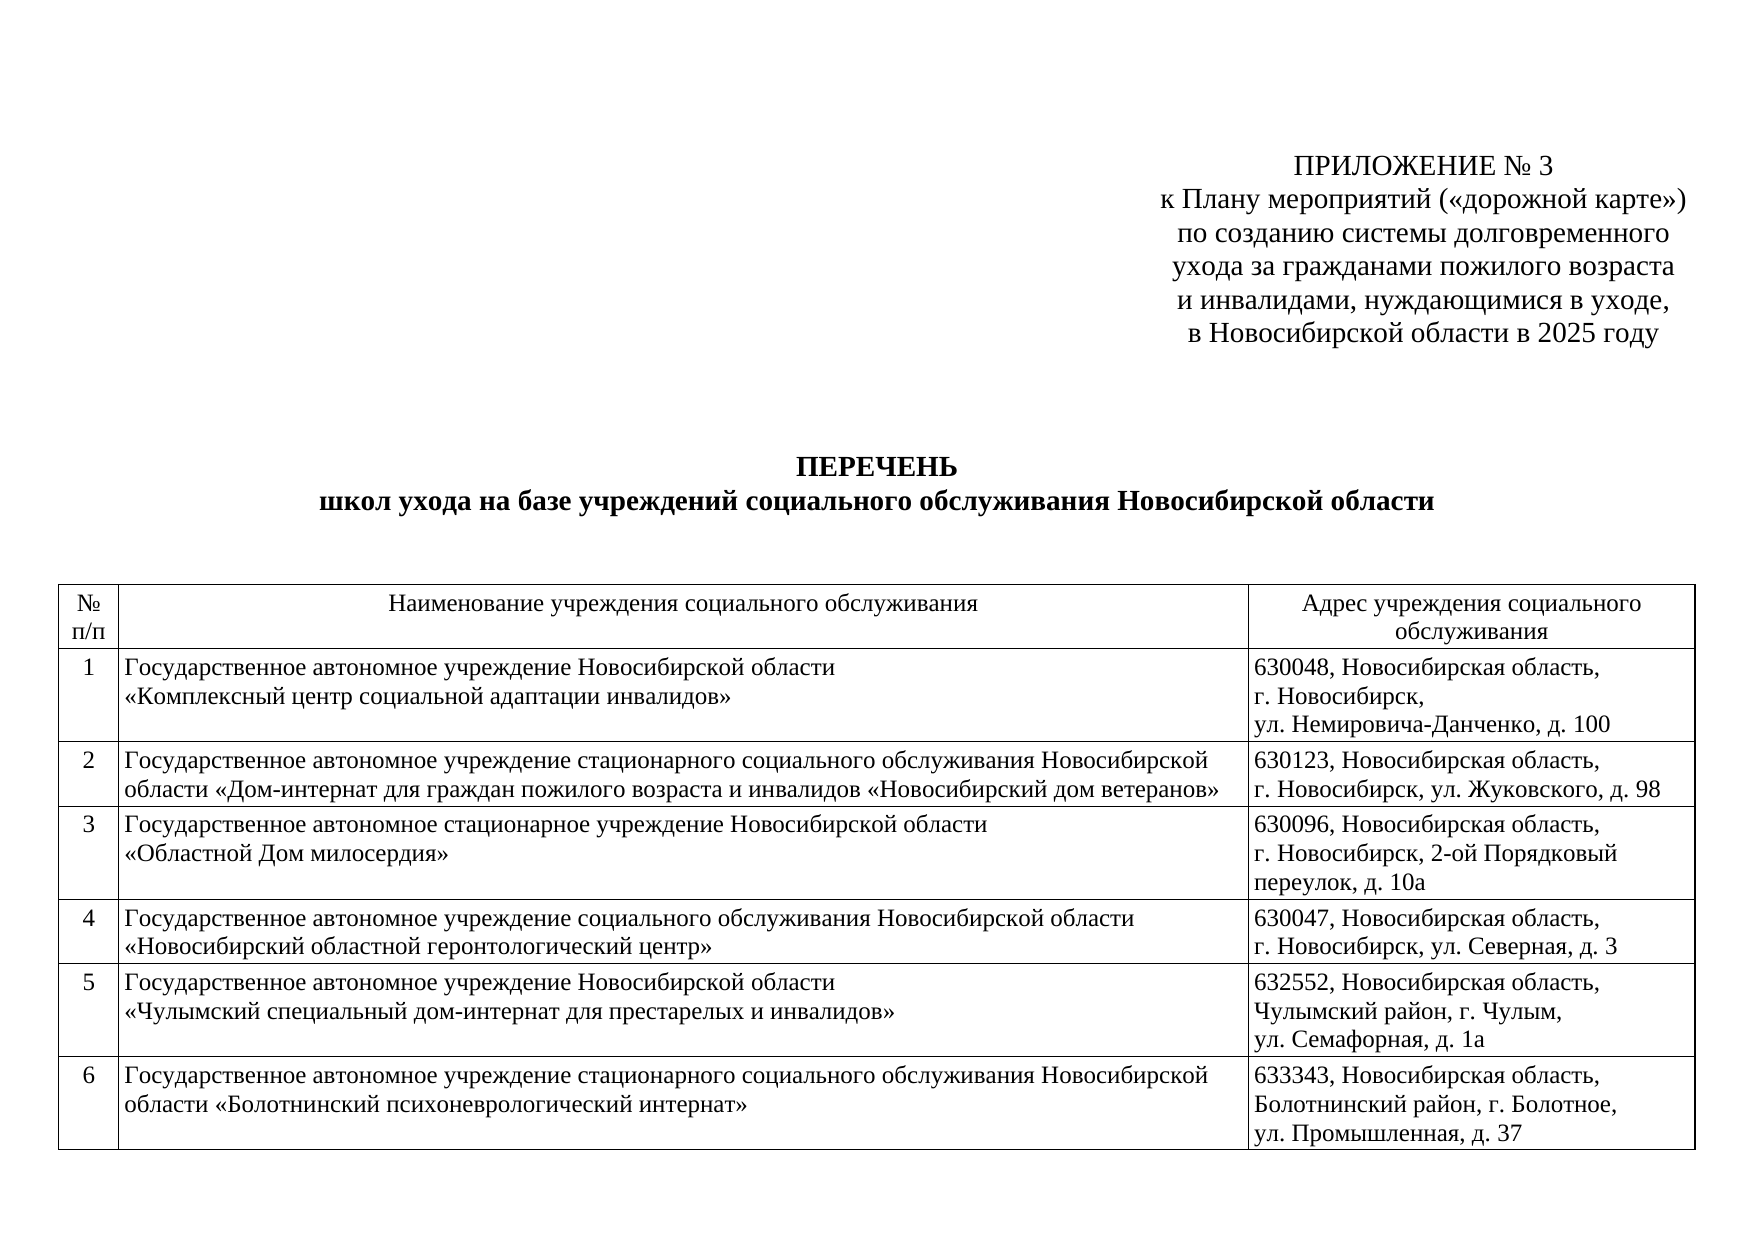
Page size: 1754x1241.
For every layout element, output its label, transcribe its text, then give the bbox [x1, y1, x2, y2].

text ПЕРЕЧЕНЬ [59, 449, 1695, 483]
table_cell 630047, Новосибирская область, г. Новосибирск, ул. Северная, д. 3 [1249, 900, 1694, 963]
text школ ухода на базе учреждений социального обслуживания Новосибирской области [59, 483, 1695, 517]
table_cell 4 [59, 900, 118, 963]
table_cell 5 [59, 964, 118, 1056]
text к Плану мероприятий («дорожной карте») по созданию системы долговременного ухода за гражданами пожилого возраста и инвалидами, нуждающимися в уходе, в Новосибирской области в 2025 году [1152, 181, 1695, 349]
text ПРИЛОЖЕНИЕ № 3 [1152, 148, 1695, 181]
table_cell 633343, Новосибирская область, Болотнинский район, г. Болотное, ул. Промышленная, д. 37 [1249, 1057, 1694, 1149]
table_header Наименование учреждения социального обслуживания [119, 585, 1248, 648]
table_cell 1 [59, 649, 118, 741]
table_cell Государственное автономное учреждение Новосибирской области «Комплексный центр социальной адаптации инвалидов» [119, 649, 1248, 741]
table_cell Государственное автономное стационарное учреждение Новосибирской области «Областной Дом милосердия» [119, 807, 1248, 899]
table_cell 630123, Новосибирская область, г. Новосибирск, ул. Жуковского, д. 98 [1249, 742, 1694, 806]
table_cell Государственное автономное учреждение стационарного социального обслуживания Новосибирской области «Болотнинский психоневрологический интернат» [119, 1057, 1248, 1149]
table_cell Государственное автономное учреждение Новосибирской области «Чулымский специальный дом-интернат для престарелых и инвалидов» [119, 964, 1248, 1056]
table_cell 2 [59, 742, 118, 806]
table_cell Государственное автономное учреждение стационарного социального обслуживания Новосибирской области «Дом-интернат для граждан пожилого возраста и инвалидов «Новосибирский дом ветеранов» [119, 742, 1248, 806]
table_header Адрес учреждения социального обслуживания [1249, 585, 1694, 648]
table_cell 6 [59, 1057, 118, 1149]
table_cell Государственное автономное учреждение социального обслуживания Новосибирской области «Новосибирский областной геронтологический центр» [119, 900, 1248, 963]
table_cell 630048, Новосибирская область, г. Новосибирск, ул. Немировича-Данченко, д. 100 [1249, 649, 1694, 741]
table_cell 630096, Новосибирская область, г. Новосибирск, 2-ой Порядковый переулок, д. 10а [1249, 807, 1694, 899]
table_cell 632552, Новосибирская область, Чулымский район, г. Чулым, ул. Семафорная, д. 1а [1249, 964, 1694, 1056]
table_cell 3 [59, 807, 118, 899]
table_header № п/п [59, 585, 118, 648]
